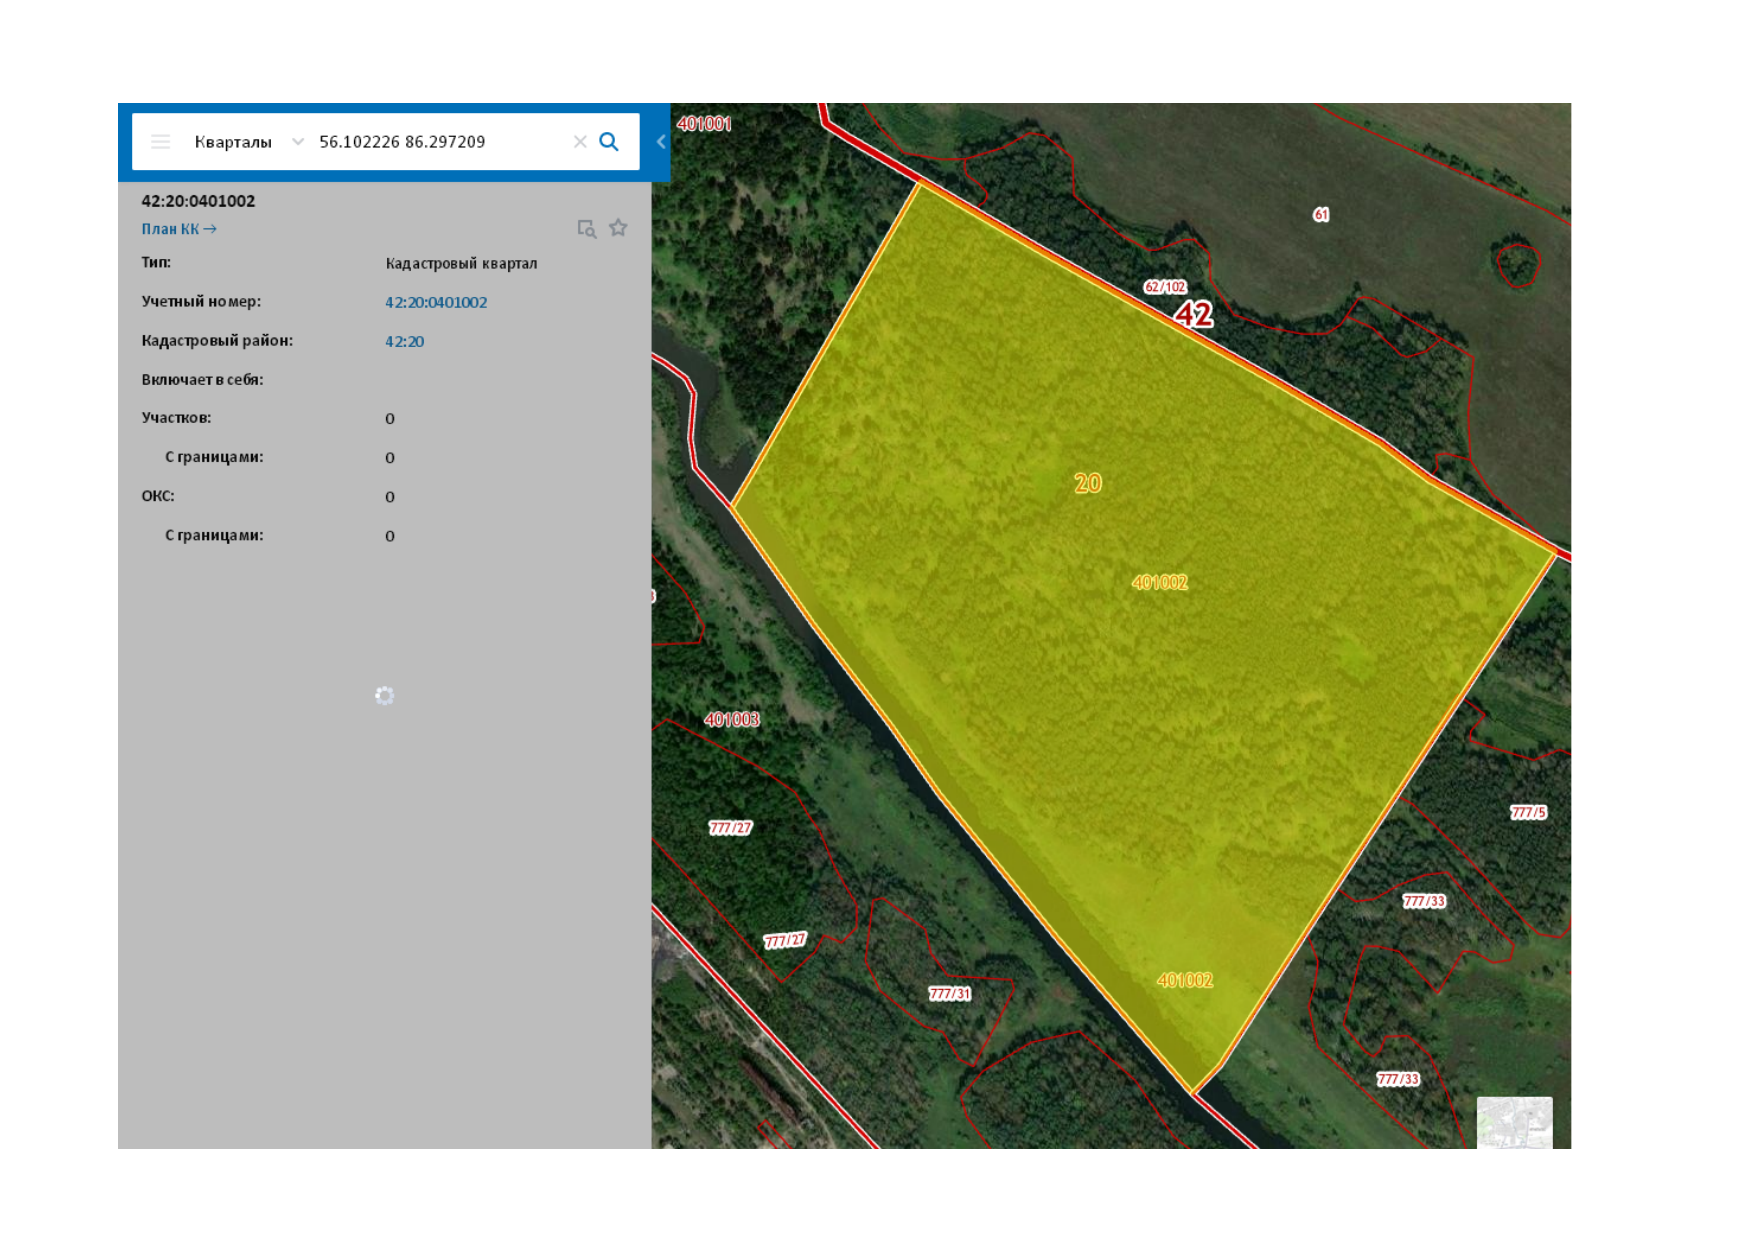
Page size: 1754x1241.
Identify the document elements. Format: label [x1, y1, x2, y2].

picture [118, 103, 1572, 1149]
